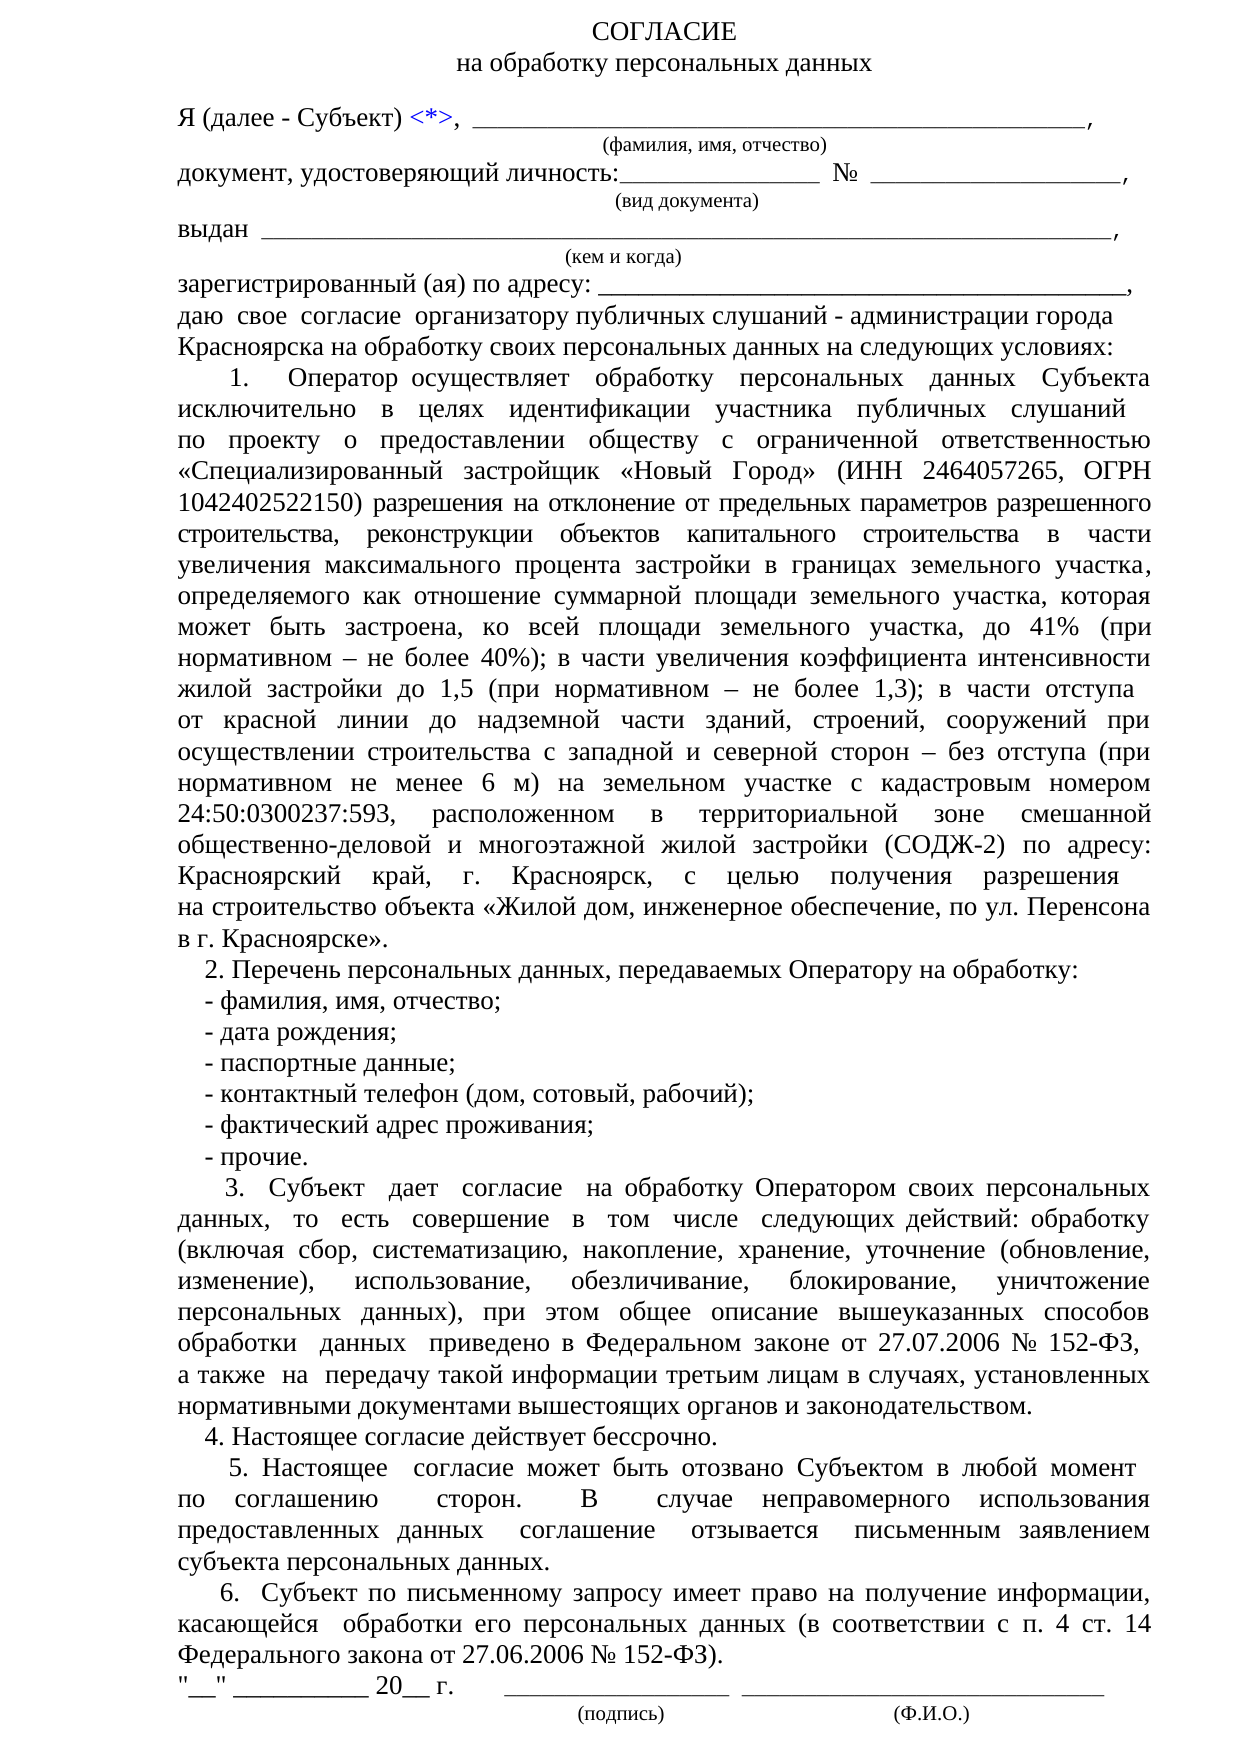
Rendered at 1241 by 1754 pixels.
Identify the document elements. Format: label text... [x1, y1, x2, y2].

text "__" __________ 20__ г. __________________ _____________________________ [177, 1669, 1152, 1701]
text выдан ____________________________________________________________________, [177, 212, 1152, 243]
text даю свое согласие организатору публичных слушаний - администрации города [177, 299, 1152, 330]
text Красноярска на обработку своих персональных данных на следующих условиях: [177, 330, 1152, 361]
text - контактный телефон (дом, сотовый, рабочий); [177, 1077, 1152, 1108]
text зарегистрированный (ая) по адресу: _______________________________________, [177, 268, 1152, 299]
text - фамилия, имя, отчество; [177, 984, 1152, 1015]
text документ, удостоверяющий личность:________________ № ____________________, [177, 156, 1152, 188]
text (кем и когда) [177, 243, 1152, 268]
text 2. Перечень персональных данных, передаваемых Оператору на обработку: [177, 953, 1152, 984]
text - дата рождения; [177, 1015, 1152, 1046]
text 1. Оператор осуществляет обработку персональных данных Субъекта исключительно в целях идентификации участника публичных слушаний по проекту о предоставлении обществу с ограниченной ответственностью «Специализированный застройщик «Новый Город» (ИНН 2464057265, ОГРН 1042402522150) разрешения на отклонение от предельных параметров разрешенного строительства, реконструкции объектов капитального строительства в части увеличения максимального процента застройки в границах земельного участка, определяемого как отношение суммарной площади земельного участка, которая может быть застроена, ко всей площади земельного участка, до 41% (при нормативном – не более 40%); в части увеличения коэффициента интенсивности жилой застройки до 1,5 (при нормативном – не более 1,3); в части отступа от красной линии до надземной части зданий, строений, сооружений при осуществлении строительства с западной и северной сторон – без отступа (при нормативном не менее 6 м) на земельном участке с кадастровым номером 24:50:0300237:593, расположенном в территориальной зоне смешанной общественно-деловой и многоэтажной жилой застройки (СОДЖ-2) по адресу: Красноярский край, г. Красноярск, с целью получения разрешения на строительство объекта «Жилой дом, инженерное обеспечение, по ул. Перенсона в г. Красноярске». [177, 361, 1152, 953]
text - паспортные данные; [177, 1046, 1152, 1077]
text 3. Субъект дает согласие на обработку Оператором своих персональных данных, то есть совершение в том числе следующих действий: обработку (включая сбор, систематизацию, накопление, хранение, уточнение (обновление, изменение), использование, обезличивание, блокирование, уничтожение персональных данных), при этом общее описание вышеуказанных способов обработки данных приведено в Федеральном законе от 27.07.2006 № 152-ФЗ, а также на передачу такой информации третьим лицам в случаях, установленных нормативными документами вышестоящих органов и законодательством. [177, 1171, 1152, 1420]
text 6. Субъект по письменному запросу имеет право на получение информации, касающейся обработки его персональных данных (в соответствии с п. 4 ст. 14 Федерального закона от 27.06.2006 № 152-ФЗ). [177, 1576, 1152, 1669]
text СОГЛАСИЕ [177, 15, 1152, 46]
text (фамилия, имя, отчество) [177, 132, 1152, 156]
text 5. Настоящее согласие может быть отозвано Субъектом в любой момент по соглашению сторон. В случае неправомерного использования предоставленных данных соглашение отзывается письменным заявлением субъекта персональных данных. [177, 1451, 1152, 1576]
text (вид документа) [177, 188, 1152, 212]
text Я (далее - Субъект) <*>, _________________________________________________, [177, 101, 1152, 132]
text - прочие. [177, 1140, 1152, 1171]
text (подпись) (Ф.И.О.) [177, 1701, 1152, 1725]
text на обработку персональных данных [177, 46, 1152, 77]
text - фактический адрес проживания; [177, 1108, 1152, 1140]
text 4. Настоящее согласие действует бессрочно. [177, 1420, 1152, 1451]
